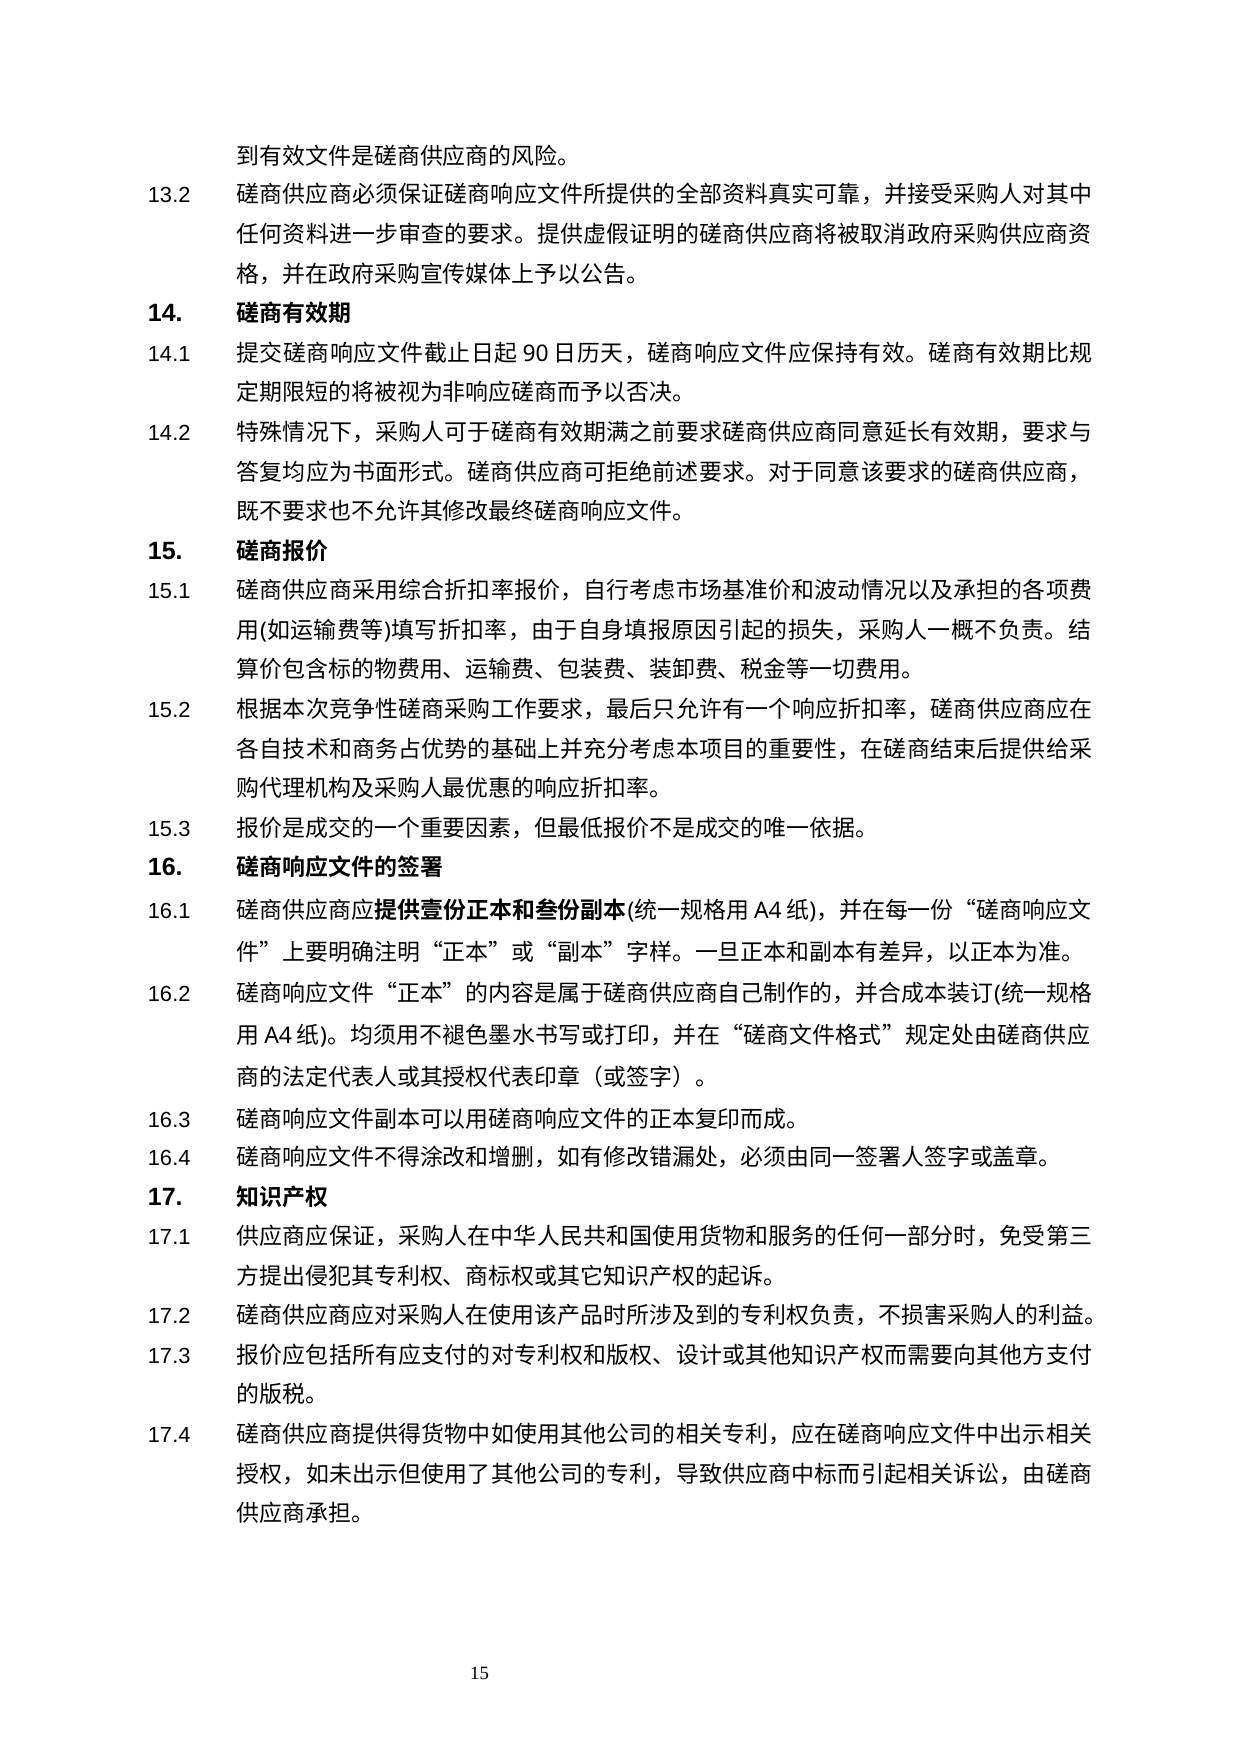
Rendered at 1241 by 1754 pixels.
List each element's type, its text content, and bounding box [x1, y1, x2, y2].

list 磋商报价 [148, 527, 1092, 567]
list 提交磋商响应文件截止日起90日历天，磋商响应文件应保持有效。磋商有效期比规定期限短的将被视为非响应磋商而予以否决。 [148, 329, 1092, 409]
list 磋商供应商采用综合折扣率报价，自行考虑市场基准价和波动情况以及承担的各项费用(如运输费等)填写折扣率，由于自身填报原因引起的损失，采购人一概不负责。结算价包含标的物费用、运输费、包装费、装卸费、税金等一切费用。 [148, 567, 1092, 686]
list 特殊情况下，采购人可于磋商有效期满之前要求磋商供应商同意延长有效期，要求与答复均应为书面形式。磋商供应商可拒绝前述要求。对于同意该要求的磋商供应商，既不要求也不允许其修改最终磋商响应文件。 [148, 409, 1092, 527]
list 知识产权 [148, 1173, 1092, 1213]
list 磋商有效期 [148, 290, 1092, 329]
list 磋商供应商应提供壹份正本和叁份副本(统一规格用A4纸)，并在每一份“磋商响应文件”上要明确注明“正本”或“副本”字样。一旦正本和副本有差异，以正本为准。 [148, 884, 1092, 967]
list 磋商响应文件“正本”的内容是属于磋商供应商自己制作的，并合成本装订(统一规格用A4纸)。均须用不褪色墨水书写或打印，并在“磋商文件格式”规定处由磋商供应商的法定代表人或其授权代表印章（或签字）。 [148, 967, 1092, 1092]
list 磋商供应商提供得货物中如使用其他公司的相关专利，应在磋商响应文件中出示相关授权，如未出示但使用了其他公司的专利，导致供应商中标而引起相关诉讼，由磋商供应商承担。 [148, 1411, 1092, 1529]
list 磋商供应商必须保证磋商响应文件所提供的全部资料真实可靠，并接受采购人对其中任何资料进一步审查的要求。提供虚假证明的磋商供应商将被取消政府采购供应商资格，并在政府采购宣传媒体上予以公告。 [148, 171, 1092, 290]
list 磋商响应文件不得涂改和增删，如有修改错漏处，必须由同一签署人签字或盖章。 [148, 1134, 1092, 1173]
list 报价是成交的一个重要因素，但最低报价不是成交的唯一依据。 [148, 804, 1092, 844]
list 磋商响应文件副本可以用磋商响应文件的正本复印而成。 [148, 1092, 1092, 1134]
list 根据本次竞争性磋商采购工作要求，最后只允许有一个响应折扣率，磋商供应商应在各自技术和商务占优势的基础上并充分考虑本项目的重要性，在磋商结束后提供给采购代理机构及采购人最优惠的响应折扣率。 [148, 686, 1092, 804]
list 报价应包括所有应支付的对专利权和版权、设计或其他知识产权而需要向其他方支付的版税。 [148, 1332, 1092, 1411]
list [148, 129, 1092, 171]
list 磋商响应文件的签署 [148, 844, 1092, 884]
list 供应商应保证，采购人在中华人民共和国使用货物和服务的任何一部分时，免受第三方提出侵犯其专利权、商标权或其它知识产权的起诉。 [148, 1213, 1092, 1292]
list 磋商供应商应对采购人在使用该产品时所涉及到的专利权负责，不损害采购人的利益。 [148, 1292, 1092, 1332]
